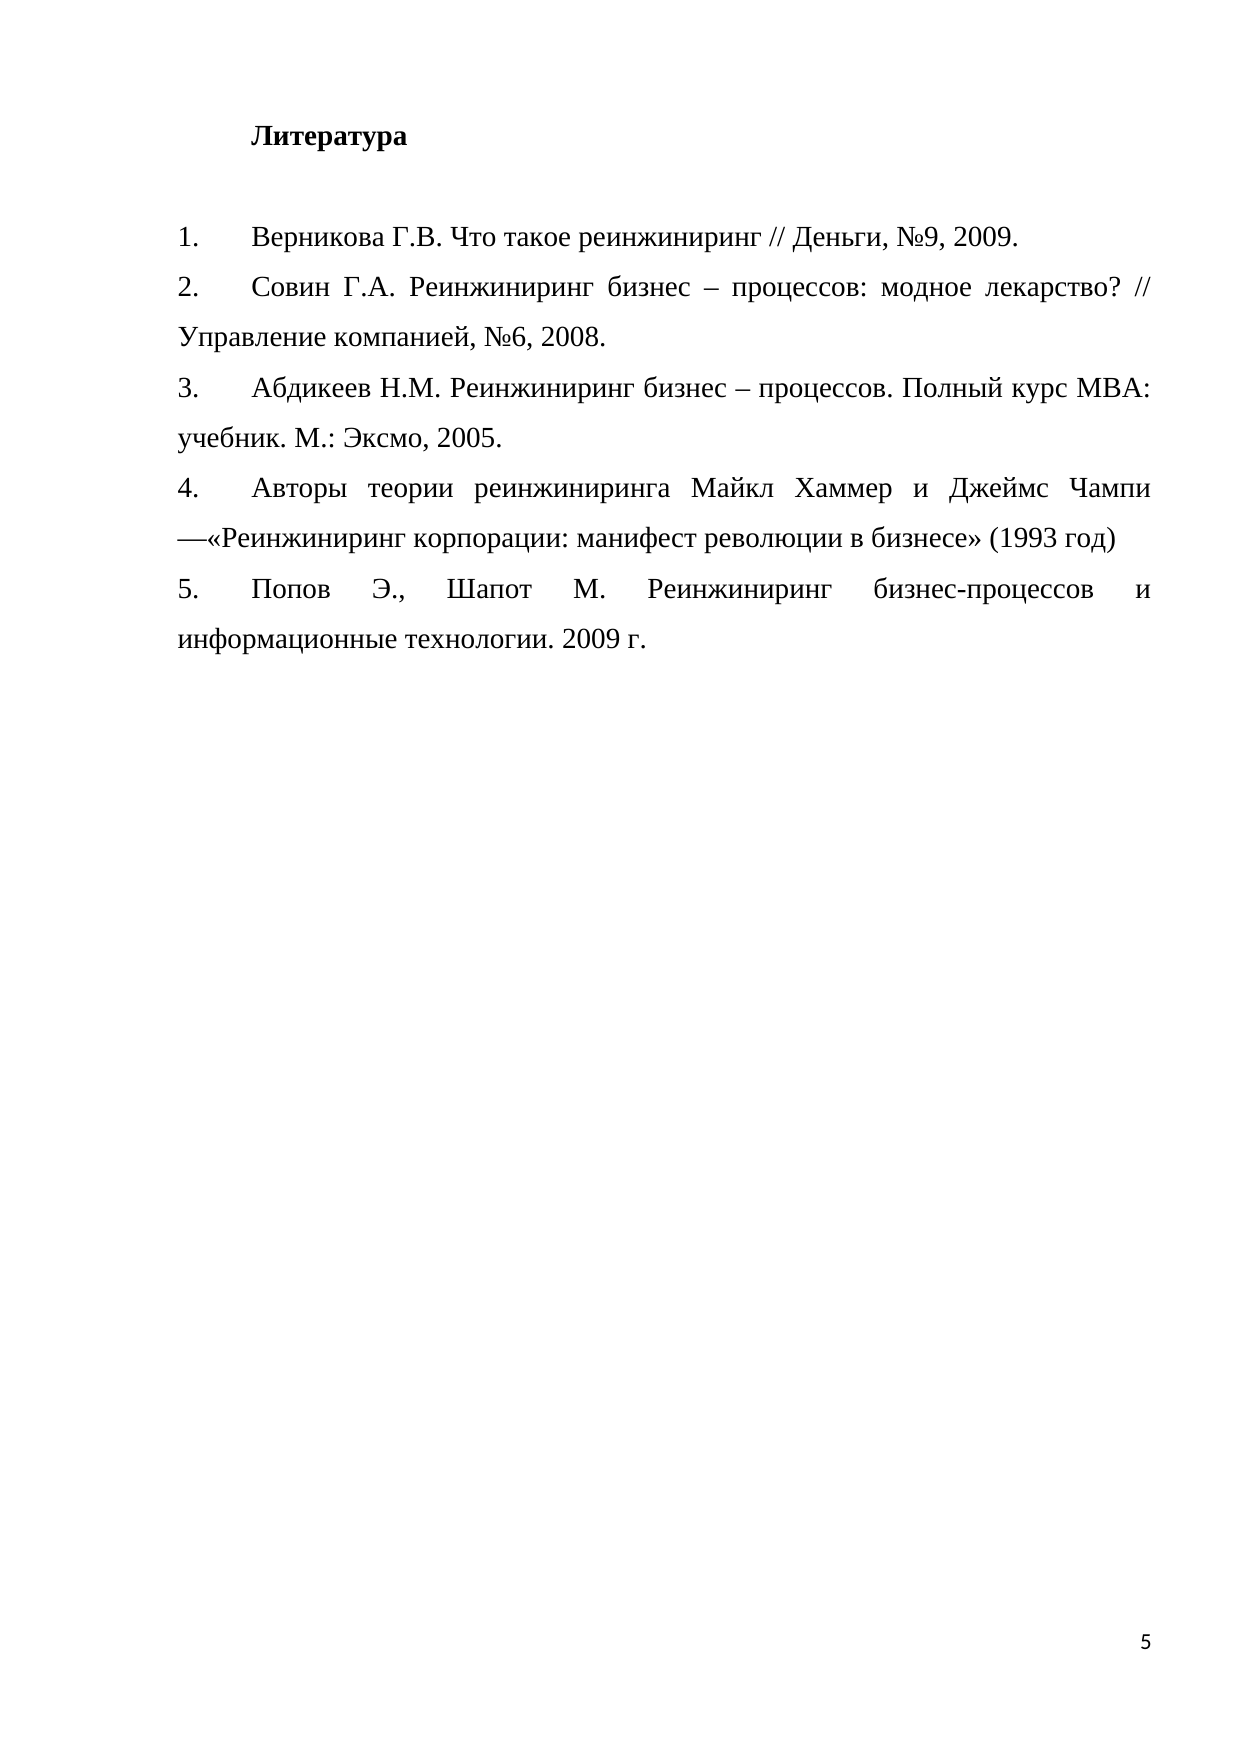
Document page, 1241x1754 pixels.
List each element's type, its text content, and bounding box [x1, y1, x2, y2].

list Верникова Г.В. Что такое реинжиниринг // Деньги, №9, 2009. [177, 219, 1152, 252]
list Попов Э., Шапот М. Реинжиниринг бизнес-процессов и информационные технологии. 2009 г. [177, 571, 1152, 655]
list Совин Г.А. Реинжиниринг бизнес – процессов: модное лекарство? // Управление компанией, №6, 2008. [177, 269, 1152, 353]
list Абдикеев Н.М. Реинжиниринг бизнес – процессов. Полный курс МВА: учебник. М.: Эксмо, 2005. [177, 370, 1152, 453]
text Литература [177, 118, 1152, 152]
list Авторы теории реинжиниринга Майкл Хаммер и Джеймс Чампи —«Реинжиниринг корпорации: манифест революции в бизнесе» (1993 год) [177, 470, 1152, 554]
